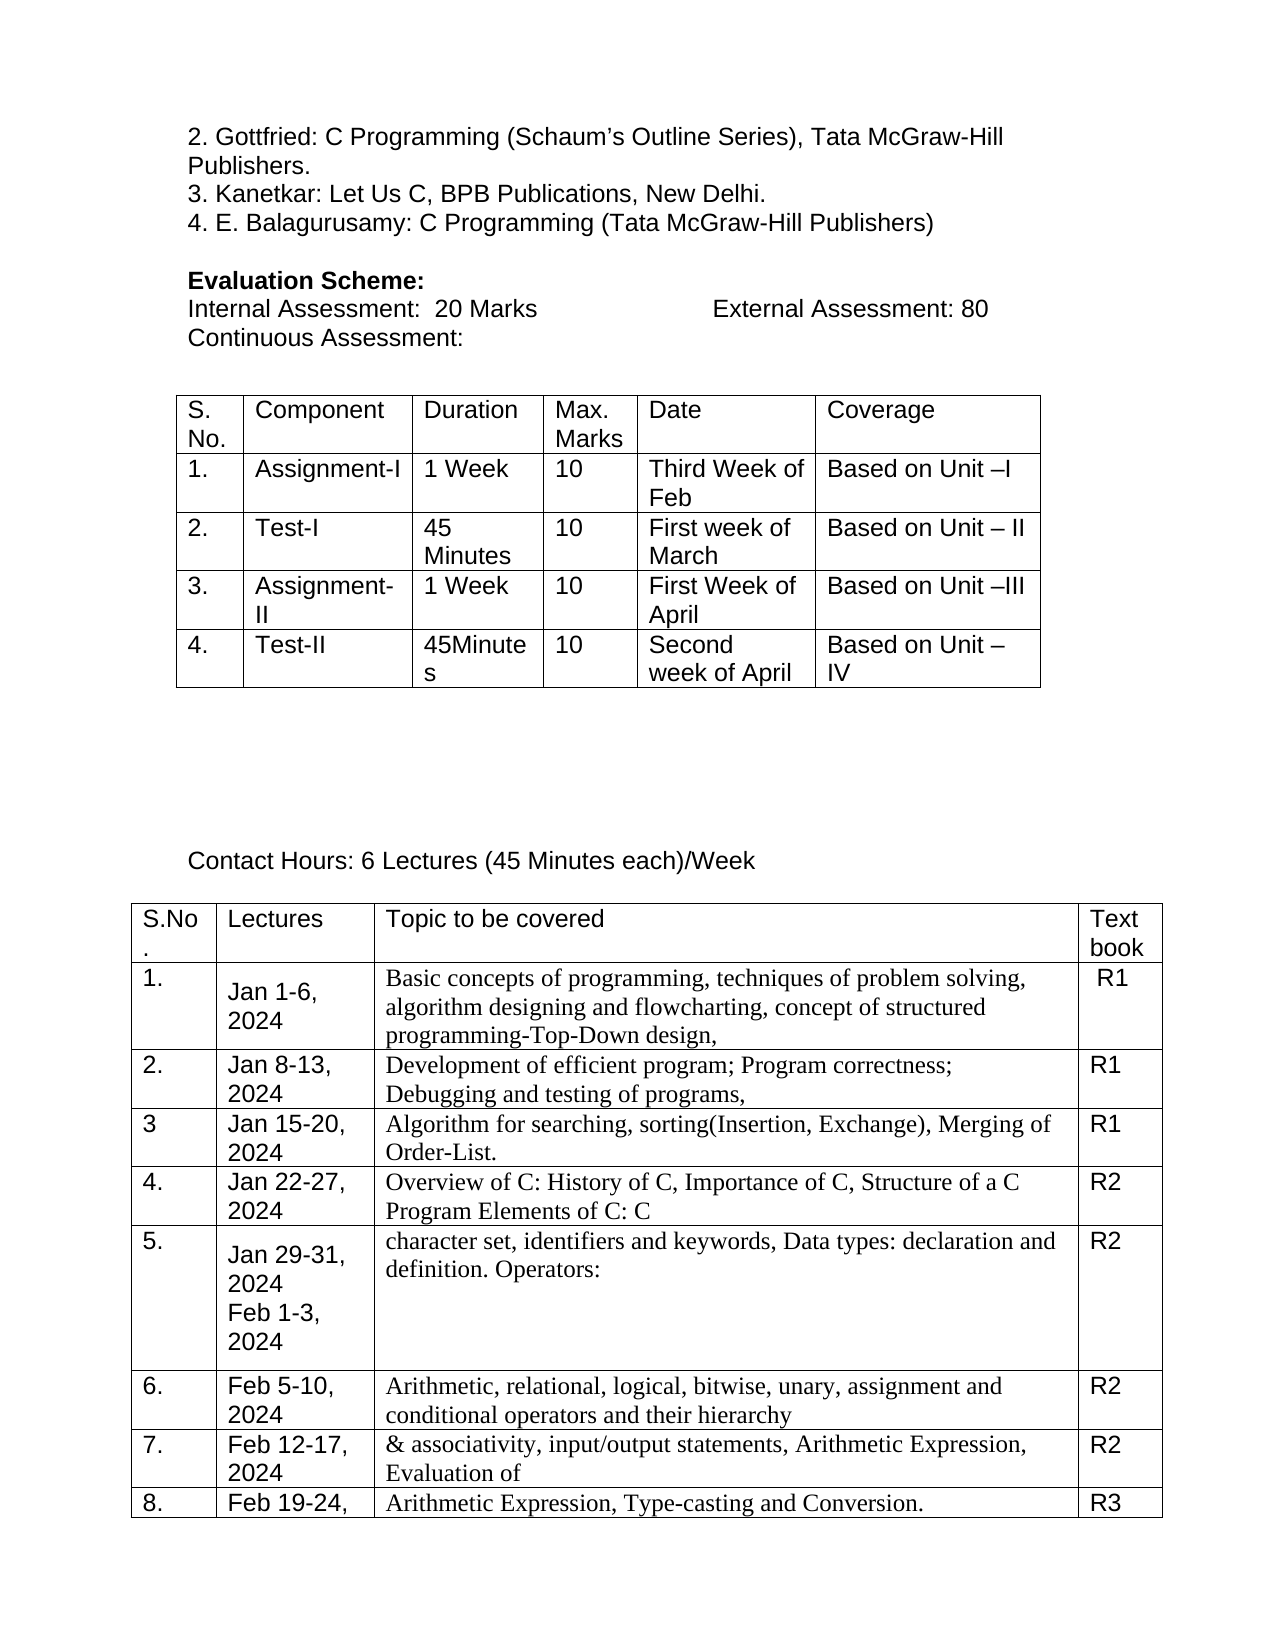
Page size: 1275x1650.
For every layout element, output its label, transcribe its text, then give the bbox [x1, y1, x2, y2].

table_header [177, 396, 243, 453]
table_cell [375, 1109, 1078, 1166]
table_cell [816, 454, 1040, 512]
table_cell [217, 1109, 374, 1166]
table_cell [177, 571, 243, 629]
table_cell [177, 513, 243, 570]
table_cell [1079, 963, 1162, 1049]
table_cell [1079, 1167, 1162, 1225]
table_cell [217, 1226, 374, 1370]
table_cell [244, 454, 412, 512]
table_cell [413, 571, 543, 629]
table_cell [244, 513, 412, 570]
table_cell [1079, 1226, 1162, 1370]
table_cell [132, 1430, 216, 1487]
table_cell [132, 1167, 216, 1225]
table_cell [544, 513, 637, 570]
text 2. Gottfried: C Programming (Schaum’s Outline Series), Tata McGraw-Hill Publishers. [187, 122, 1087, 179]
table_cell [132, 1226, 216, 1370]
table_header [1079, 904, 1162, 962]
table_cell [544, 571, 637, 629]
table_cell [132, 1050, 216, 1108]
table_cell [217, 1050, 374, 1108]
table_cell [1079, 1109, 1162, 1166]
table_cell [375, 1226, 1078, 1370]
text 3. Kanetkar: Let Us C, BPB Publications, New Delhi. [187, 179, 1087, 208]
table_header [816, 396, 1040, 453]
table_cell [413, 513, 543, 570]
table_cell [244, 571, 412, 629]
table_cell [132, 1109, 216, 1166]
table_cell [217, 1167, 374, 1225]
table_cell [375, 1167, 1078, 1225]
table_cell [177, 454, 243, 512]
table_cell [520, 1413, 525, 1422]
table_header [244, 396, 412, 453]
text 4. E. Balagurusamy: C Programming (Tata McGraw-Hill Publishers) [187, 208, 1087, 237]
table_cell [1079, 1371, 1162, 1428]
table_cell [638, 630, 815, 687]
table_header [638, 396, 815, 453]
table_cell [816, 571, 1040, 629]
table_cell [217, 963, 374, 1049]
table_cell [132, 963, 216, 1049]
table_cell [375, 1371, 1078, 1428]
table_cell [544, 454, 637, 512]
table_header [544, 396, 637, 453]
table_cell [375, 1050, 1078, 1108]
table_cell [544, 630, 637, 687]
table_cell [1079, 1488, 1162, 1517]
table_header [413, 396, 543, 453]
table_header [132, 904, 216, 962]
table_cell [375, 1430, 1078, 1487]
text Contact Hours: 6 Lectures (45 Minutes each)/Week [187, 846, 1087, 874]
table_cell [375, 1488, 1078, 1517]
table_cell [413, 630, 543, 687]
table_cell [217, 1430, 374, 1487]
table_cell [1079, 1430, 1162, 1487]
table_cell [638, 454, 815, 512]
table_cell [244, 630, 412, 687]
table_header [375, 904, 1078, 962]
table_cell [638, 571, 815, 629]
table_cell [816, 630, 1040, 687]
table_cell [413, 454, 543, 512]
text Evaluation Scheme: [187, 266, 1087, 294]
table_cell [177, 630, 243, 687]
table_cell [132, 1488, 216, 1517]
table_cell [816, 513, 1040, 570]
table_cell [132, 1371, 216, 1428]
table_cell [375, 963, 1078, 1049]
text Continuous Assessment: [187, 323, 1087, 352]
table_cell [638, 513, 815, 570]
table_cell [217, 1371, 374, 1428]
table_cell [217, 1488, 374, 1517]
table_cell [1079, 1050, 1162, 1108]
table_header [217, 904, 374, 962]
text Internal Assessment: 20 Marks External Assessment: 80 [187, 294, 1087, 323]
